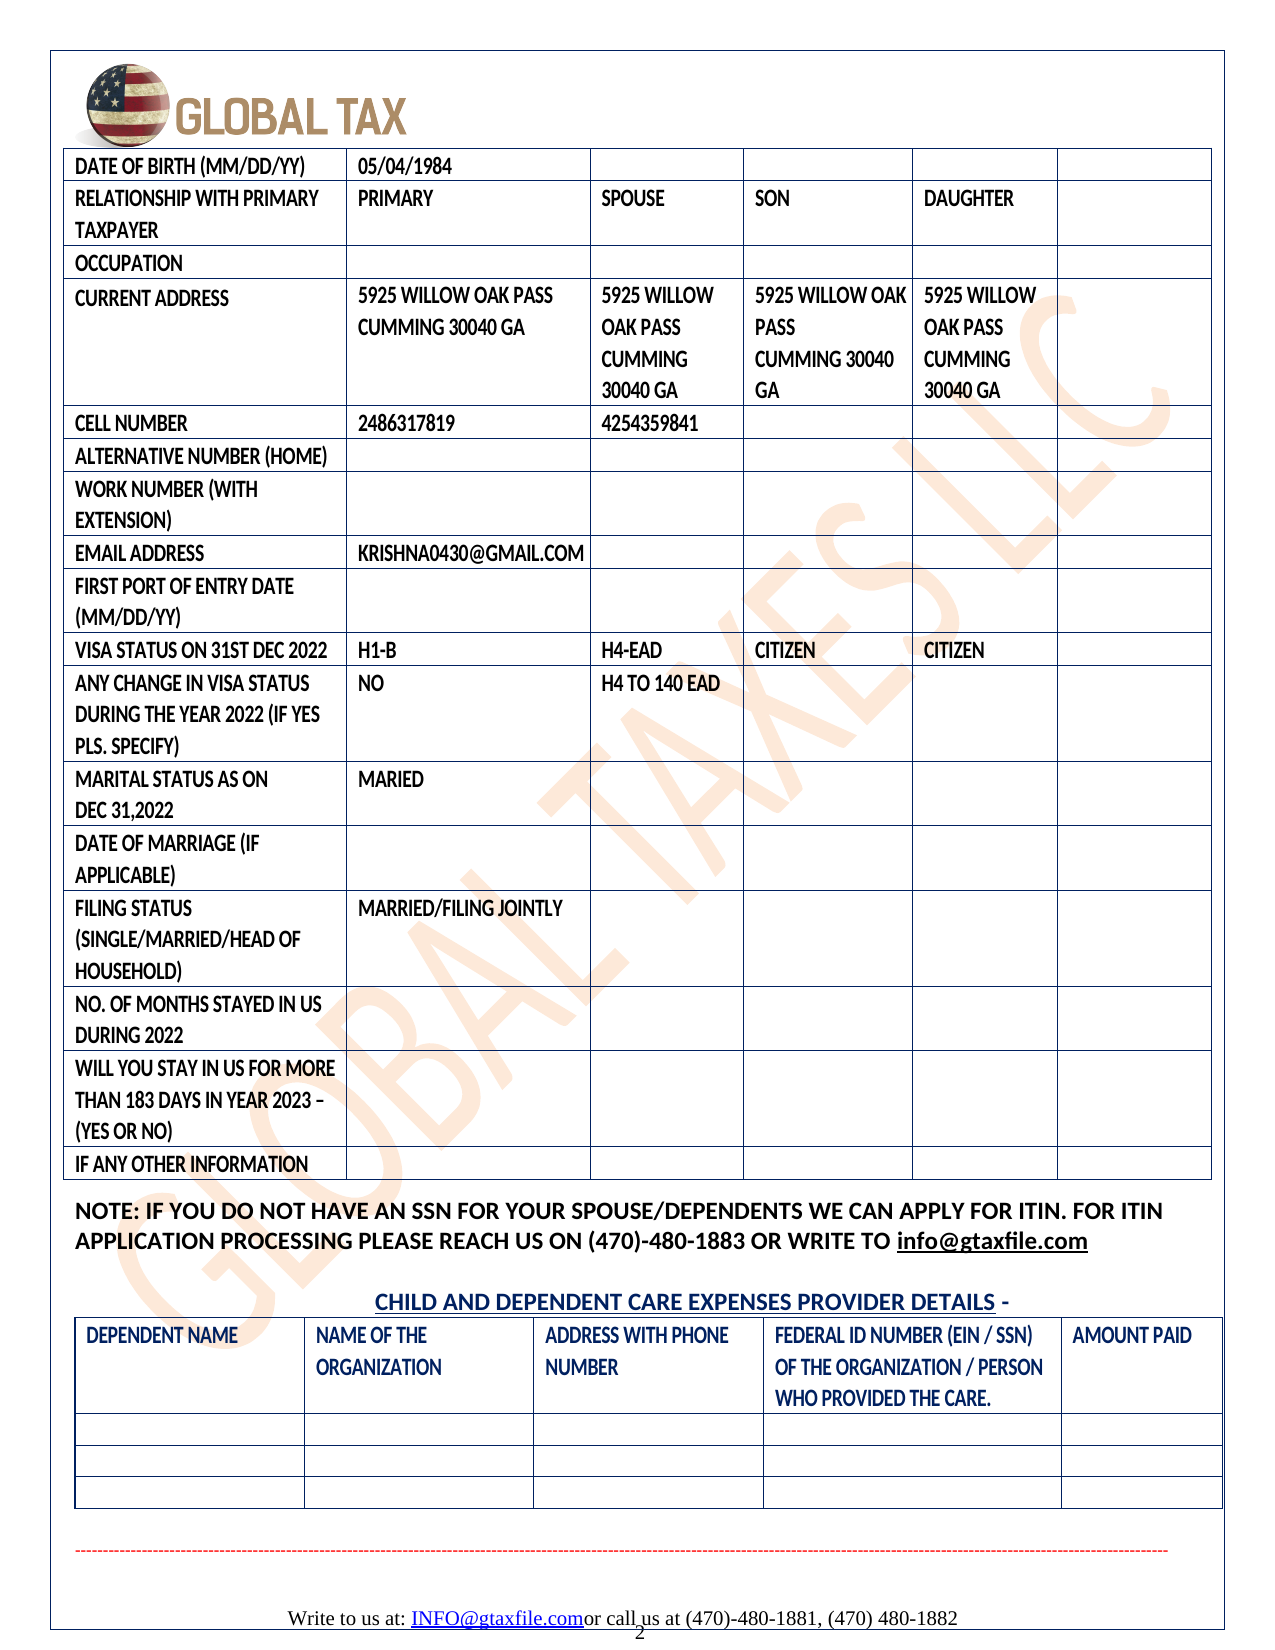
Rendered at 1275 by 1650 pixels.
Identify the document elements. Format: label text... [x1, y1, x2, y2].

table_cell NO [347, 666, 590, 761]
table_cell 2486317819 [347, 406, 590, 438]
table_cell FILING STATUS (SINGLE/MARRIED/HEAD OF HOUSEHOLD) [64, 891, 346, 986]
table_cell [913, 891, 1057, 986]
table_cell [1058, 666, 1211, 761]
table_cell [1058, 536, 1211, 568]
table_cell [76, 1446, 304, 1476]
table_cell [913, 826, 1057, 889]
table_header AMOUNT PAID [1062, 1318, 1222, 1413]
table_cell H1-B [347, 633, 590, 665]
table_cell IF ANY OTHER INFORMATION [64, 1147, 346, 1179]
table_cell [591, 762, 743, 825]
table_cell [764, 1477, 1061, 1508]
table_cell [347, 439, 590, 471]
table_cell [591, 536, 743, 568]
table_cell [744, 987, 912, 1050]
table_cell [1058, 633, 1211, 665]
table_cell [591, 826, 743, 889]
table_cell [347, 1051, 590, 1146]
table_cell 5925 WILLOW OAK PASS CUMMING 30040 GA [744, 279, 912, 405]
table_cell ALTERNATIVE NUMBER (HOME) [64, 439, 346, 471]
table_cell SON [744, 181, 912, 245]
table_cell [913, 666, 1057, 761]
table_cell [1058, 891, 1211, 986]
table_cell [305, 1414, 533, 1445]
table_cell [1058, 762, 1211, 825]
table_cell [591, 987, 743, 1050]
table_cell DATE OF BIRTH (MM/DD/YY) [64, 149, 346, 180]
table_cell [764, 1446, 1061, 1476]
table_cell [1058, 826, 1211, 889]
table_cell [744, 406, 912, 438]
table_cell [744, 439, 912, 471]
table_cell NO. OF MONTHS STAYED IN US DURING 2022 [64, 987, 346, 1050]
table_cell [913, 439, 1057, 471]
table_cell [764, 1414, 1061, 1445]
table_cell KRISHNA0430@GMAIL.COM [347, 536, 590, 568]
table_cell [744, 762, 912, 825]
table_cell [913, 406, 1057, 438]
table_cell 4254359841 [591, 406, 743, 438]
table_cell [1058, 246, 1211, 277]
table_cell PRIMARY [347, 181, 590, 245]
table_cell 5925 WILLOW OAK PASS CUMMING 30040 GA [913, 279, 1057, 405]
table_cell [591, 1051, 743, 1146]
table_cell [347, 472, 590, 535]
table_cell CELL NUMBER [64, 406, 346, 438]
table_cell [591, 569, 743, 632]
table_cell H4-EAD [591, 633, 743, 665]
table_cell [1058, 181, 1211, 245]
table_cell [913, 246, 1057, 277]
table_cell [534, 1446, 763, 1476]
table_cell ANY CHANGE IN VISA STATUS DURING THE YEAR 2022 (IF YES PLS. SPECIFY) [64, 666, 346, 761]
table_cell [305, 1446, 533, 1476]
table_cell [913, 1051, 1057, 1146]
table_cell [347, 987, 590, 1050]
table_cell [1058, 1051, 1211, 1146]
table_cell MARIED [347, 762, 590, 825]
table_cell MARRIED/FILING JOINTLY [347, 891, 590, 986]
table_header DEPENDENT NAME [76, 1318, 304, 1413]
table_cell 5925 WILLOW OAK PASS CUMMING 30040 GA [347, 279, 590, 405]
table_header ADDRESS WITH PHONE NUMBER [534, 1318, 763, 1413]
table_cell [347, 569, 590, 632]
table_cell [305, 1477, 533, 1508]
table_cell [913, 149, 1057, 180]
table_cell CITIZEN [913, 633, 1057, 665]
table_cell WILL YOU STAY IN US FOR MORE THAN 183 DAYS IN YEAR 2023 – (YES OR NO) [64, 1051, 346, 1146]
text CHILD AND DEPENDENT CARE EXPENSES PROVIDER DETAILS - [300, 1287, 1206, 1317]
table_cell [347, 826, 590, 889]
table_cell [591, 472, 743, 535]
table_cell [1062, 1446, 1222, 1476]
table_cell [744, 826, 912, 889]
table_cell [913, 569, 1057, 632]
table_header NAME OF THE ORGANIZATION [305, 1318, 533, 1413]
table_cell [1062, 1414, 1222, 1445]
table_header FEDERAL ID NUMBER (EIN / SSN) OF THE ORGANIZATION / PERSON WHO PROVIDED THE CARE. [764, 1318, 1061, 1413]
table_cell 05/04/1984 [347, 149, 590, 180]
table_cell [347, 246, 590, 277]
table_cell [744, 1051, 912, 1146]
table_cell EMAIL ADDRESS [64, 536, 346, 568]
table_cell [534, 1477, 763, 1508]
table_cell [744, 472, 912, 535]
table_cell [591, 246, 743, 277]
table_cell [1058, 569, 1211, 632]
table_cell [1058, 472, 1211, 535]
table_cell [744, 149, 912, 180]
table_cell [76, 1414, 304, 1445]
table_cell DAUGHTER [913, 181, 1057, 245]
table_cell [1058, 406, 1211, 438]
table_cell [913, 1147, 1057, 1179]
table_cell FIRST PORT OF ENTRY DATE (MM/DD/YY) [64, 569, 346, 632]
table_cell DATE OF MARRIAGE (IF APPLICABLE) [64, 826, 346, 889]
table_cell [1058, 1147, 1211, 1179]
table_cell [1058, 149, 1211, 180]
table_cell [76, 1477, 304, 1508]
table_cell [913, 536, 1057, 568]
table_cell [534, 1414, 763, 1445]
table_cell [1058, 439, 1211, 471]
table_cell [744, 569, 912, 632]
table_cell [1058, 279, 1211, 405]
table_cell OCCUPATION [64, 246, 346, 277]
table_cell H4 TO 140 EAD [591, 666, 743, 761]
picture [75, 63, 407, 148]
table_cell VISA STATUS ON 31ST DEC 2022 [64, 633, 346, 665]
table_cell 5925 WILLOW OAK PASS CUMMING 30040 GA [591, 279, 743, 405]
table_cell [744, 1147, 912, 1179]
table_cell SPOUSE [591, 181, 743, 245]
table_cell [744, 666, 912, 761]
table_cell CITIZEN [744, 633, 912, 665]
table_cell [744, 891, 912, 986]
table_cell MARITAL STATUS AS ON DEC 31,2022 [64, 762, 346, 825]
table_cell [591, 149, 743, 180]
table_cell [744, 536, 912, 568]
table_cell CURRENT ADDRESS [64, 279, 346, 405]
text NOTE: IF YOU DO NOT HAVE AN SSN FOR YOUR SPOUSE/DEPENDENTS WE CAN APPLY FOR ITIN. FOR ITIN APPLICATION PROCESSING PLEASE REACH US ON (470)-480-1883 OR WRITE TO info@gtaxfile.com [75, 1195, 1206, 1256]
table_cell [591, 1147, 743, 1179]
table_cell [347, 1147, 590, 1179]
table_cell [591, 439, 743, 471]
table_cell [1062, 1477, 1222, 1508]
table_cell [1058, 987, 1211, 1050]
table_cell [591, 891, 743, 986]
table_cell [913, 472, 1057, 535]
table_cell [913, 762, 1057, 825]
table_cell WORK NUMBER (WITH EXTENSION) [64, 472, 346, 535]
table_cell [744, 246, 912, 277]
table_cell [913, 987, 1057, 1050]
table_cell RELATIONSHIP WITH PRIMARY TAXPAYER [64, 181, 346, 245]
